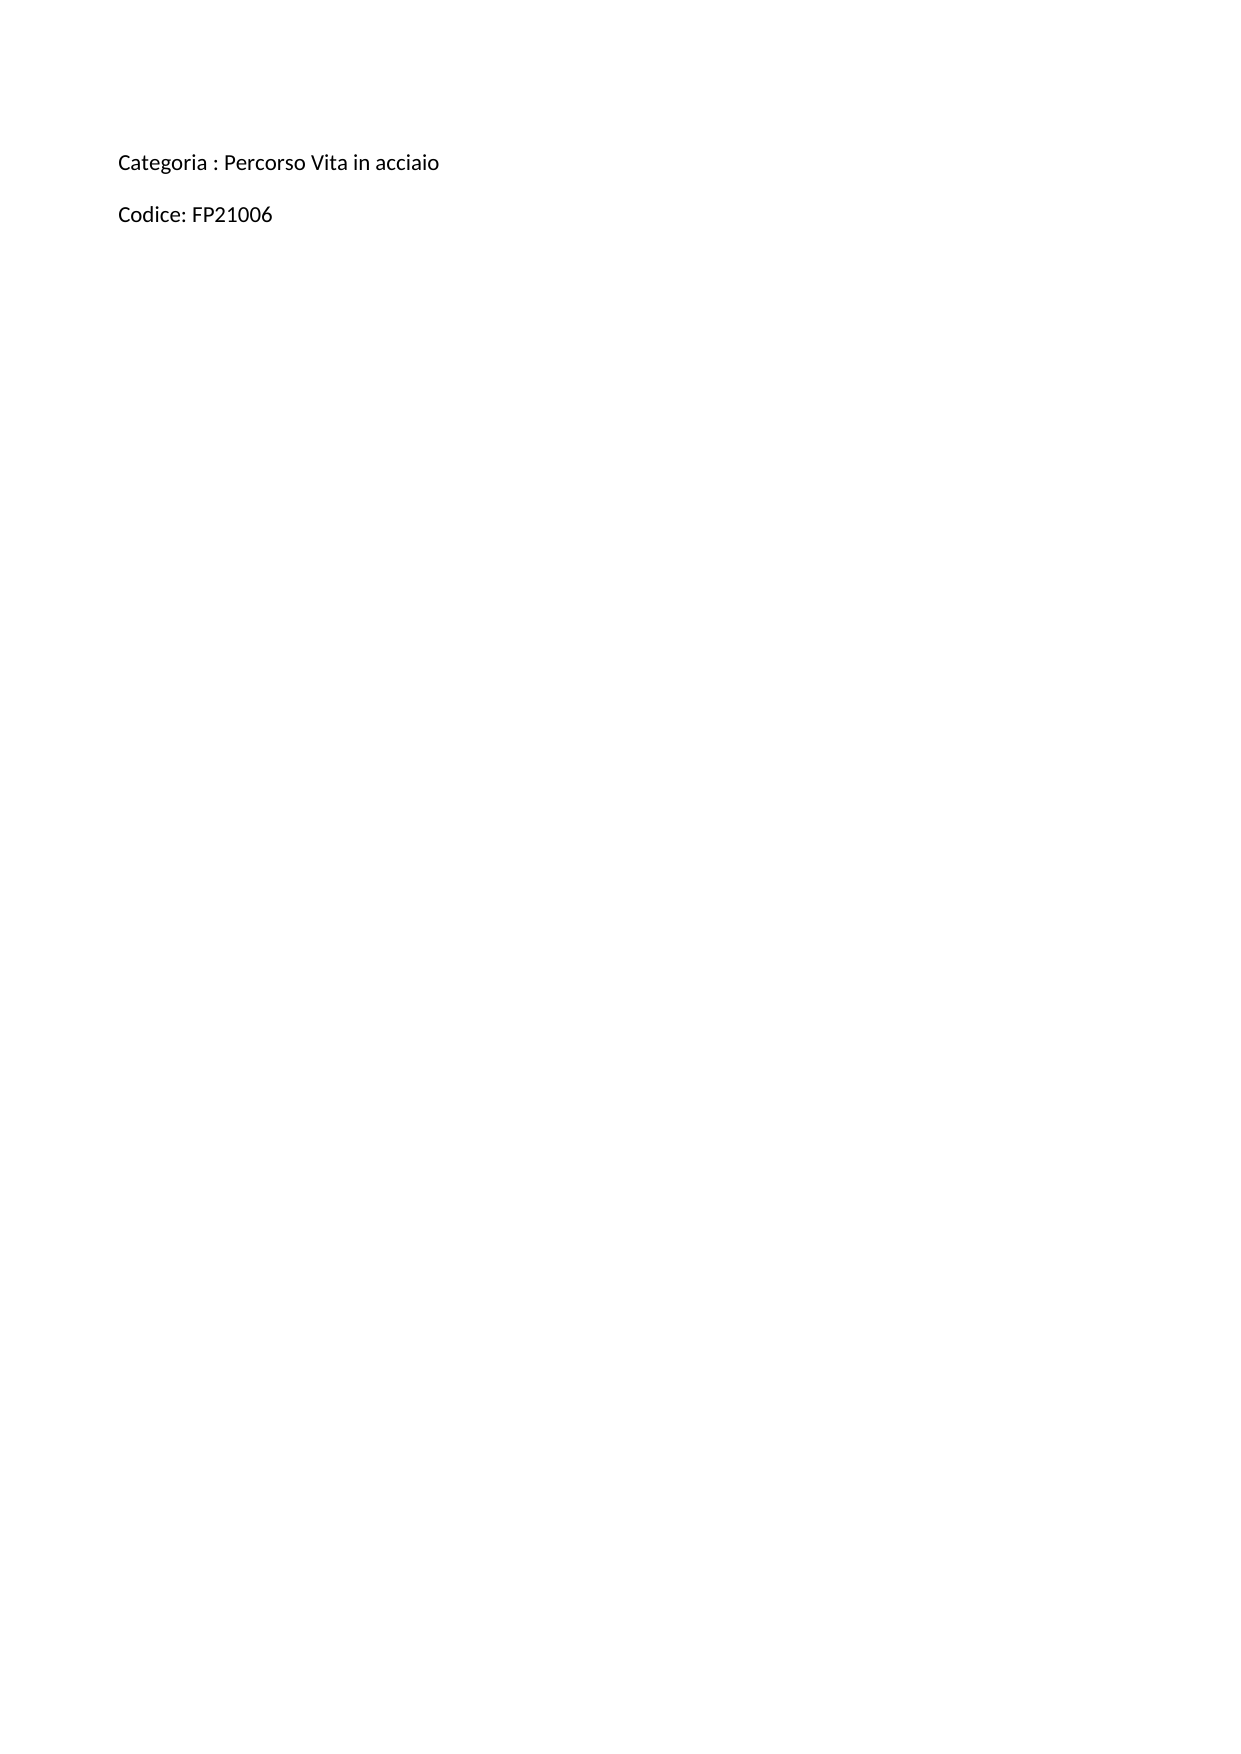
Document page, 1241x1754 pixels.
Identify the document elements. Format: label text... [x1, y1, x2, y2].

text Codice: FP21006 [118, 201, 1122, 229]
text Categoria : Percorso Vita in acciaio [118, 148, 1122, 176]
